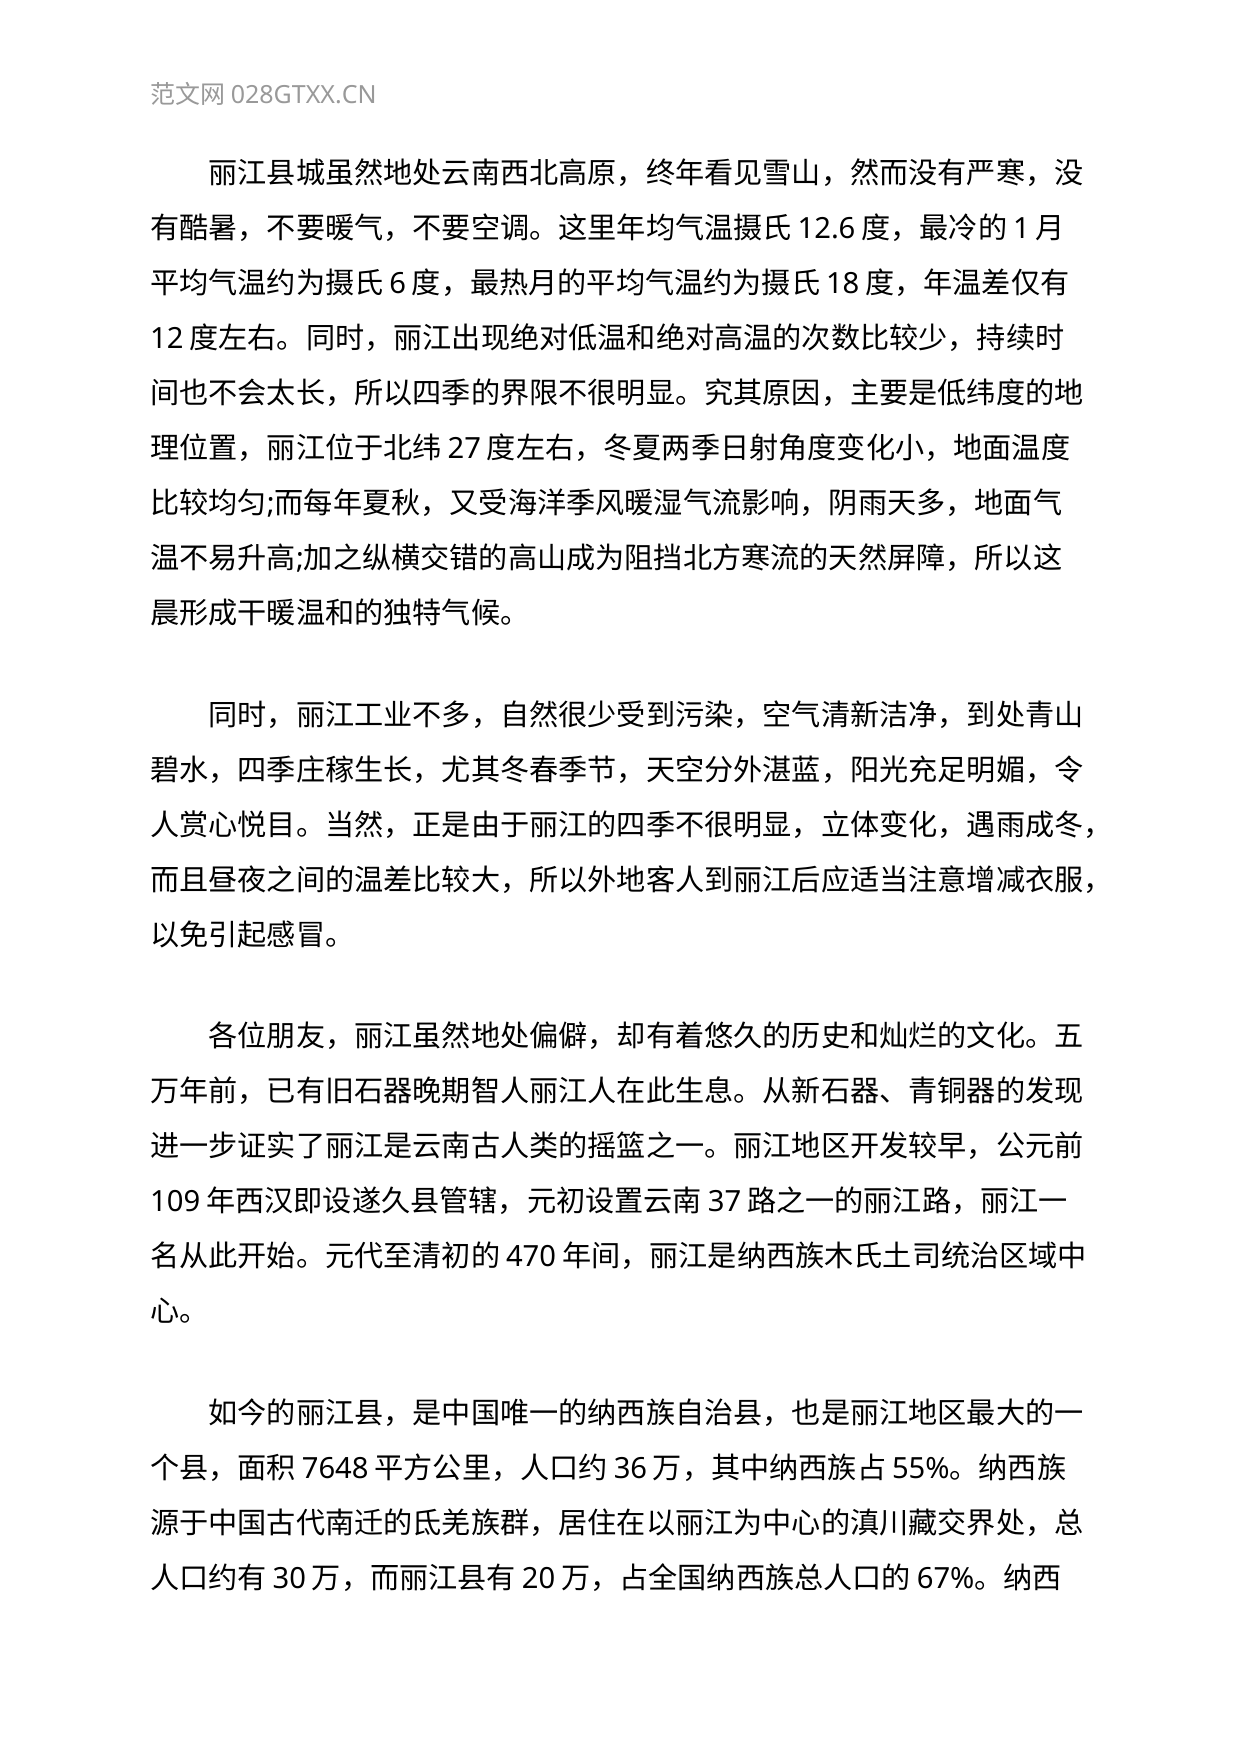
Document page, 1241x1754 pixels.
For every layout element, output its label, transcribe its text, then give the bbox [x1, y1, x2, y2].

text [150, 1389, 1090, 1597]
text 同时，丽江工业不多，自然很少受到污染，空气清新洁净，到处青山碧水，四季庄稼生长，尤其冬春季节，天空分外湛蓝，阳光充足明媚，令人赏心悦目。当然，正是由于丽江的四季不很明显，立体变化，遇雨成冬，而且昼夜之间的温差比较大，所以外地客人到丽江后应适当注意增减衣服，以免引起感冒。 [150, 692, 1090, 953]
text 丽江县城虽然地处云南西北高原，终年看见雪山，然而没有严寒，没有酷暑，不要暖气，不要空调。这里年均气温摄氏12.6度，最冷的1月平均气温约为摄氏6度，最热月的平均气温约为摄氏18度，年温差仅有12度左右。同时，丽江出现绝对低温和绝对高温的次数比较少，持续时间也不会太长，所以四季的界限不很明显。究其原因，主要是低纬度的地理位置，丽江位于北纬27度左右，冬夏两季日射角度变化小，地面温度比较均匀;而每年夏秋，又受海洋季风暖湿气流影响，阴雨天多，地面气温不易升高;加之纵横交错的高山成为阻挡北方寒流的天然屏障，所以这晨形成干暖温和的独特气候。 [150, 150, 1090, 632]
text 各位朋友，丽江虽然地处偏僻，却有着悠久的历史和灿烂的文化。五万年前，已有旧石器晚期智人丽江人在此生息。从新石器、青铜器的发现进一步证实了丽江是云南古人类的摇篮之一。丽江地区开发较早，公元前109年西汉即设遂久县管辖，元初设置云南37路之一的丽江路，丽江一名从此开始。元代至清初的470年间，丽江是纳西族木氏土司统治区域中心。 [150, 1013, 1090, 1330]
